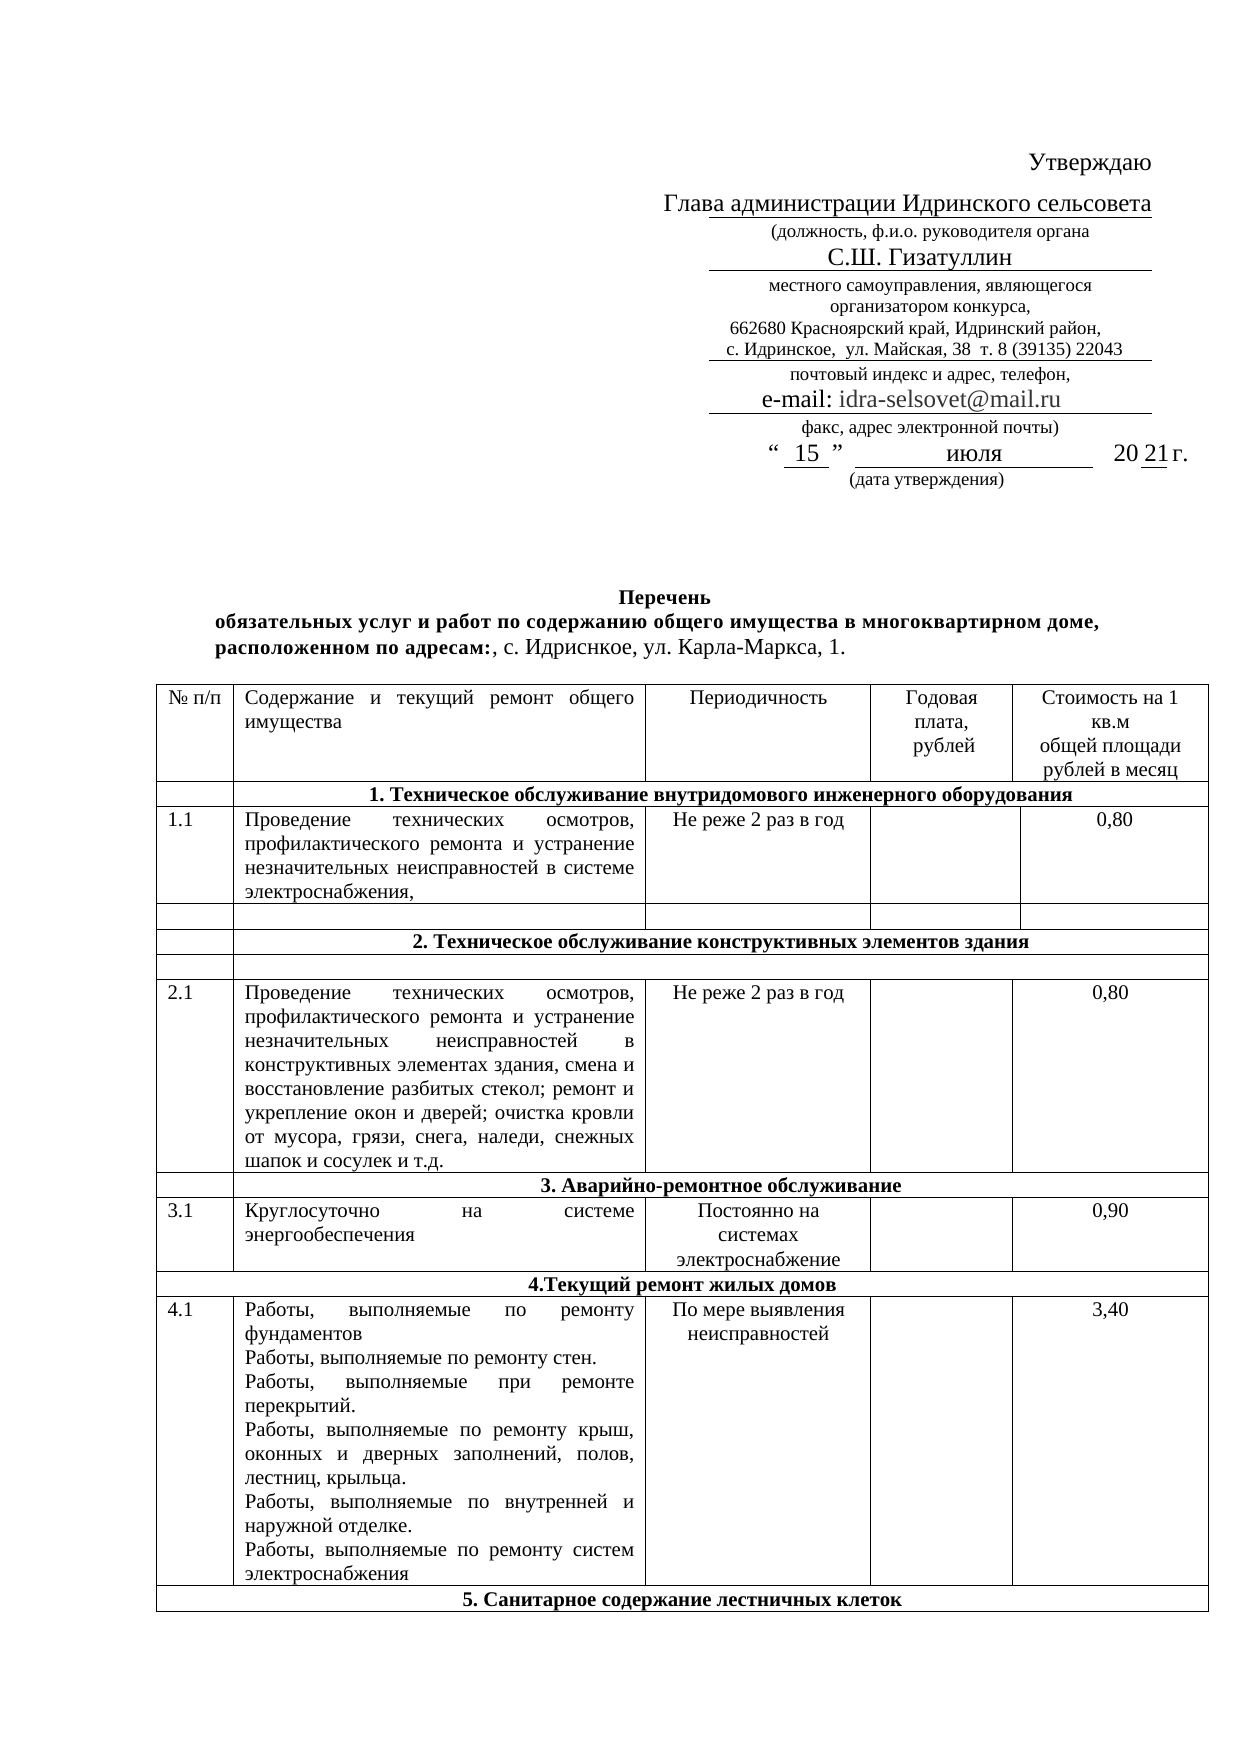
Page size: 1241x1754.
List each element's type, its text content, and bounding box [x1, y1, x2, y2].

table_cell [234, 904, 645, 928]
text (дата утверждения) [177, 468, 1004, 489]
text Утверждаю [177, 147, 1152, 176]
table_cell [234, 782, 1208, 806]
text (должность, ф.и.о. руководителя органа [709, 218, 1152, 242]
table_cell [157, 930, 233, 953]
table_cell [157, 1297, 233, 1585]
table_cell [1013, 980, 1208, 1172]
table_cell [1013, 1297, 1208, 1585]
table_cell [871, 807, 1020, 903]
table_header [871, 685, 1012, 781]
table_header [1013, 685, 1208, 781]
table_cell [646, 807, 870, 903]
text факс, адрес электронной почты) [709, 414, 1152, 438]
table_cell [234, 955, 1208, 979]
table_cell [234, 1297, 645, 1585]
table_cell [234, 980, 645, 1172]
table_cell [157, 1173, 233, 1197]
text e-mail: idra-selsovet@mail.ru [177, 384, 1152, 413]
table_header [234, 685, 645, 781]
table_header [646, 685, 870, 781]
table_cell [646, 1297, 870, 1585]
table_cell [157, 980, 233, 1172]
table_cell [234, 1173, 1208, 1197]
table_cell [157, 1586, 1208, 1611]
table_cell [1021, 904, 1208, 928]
text Перечень [177, 585, 1152, 609]
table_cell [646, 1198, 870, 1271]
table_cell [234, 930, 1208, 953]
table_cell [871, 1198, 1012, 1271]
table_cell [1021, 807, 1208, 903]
text почтовый индекс и адрес, телефон, [709, 361, 1152, 384]
text местного самоуправления, являющегося организатором конкурса, [709, 271, 1152, 317]
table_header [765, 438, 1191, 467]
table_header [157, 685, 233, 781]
text 662680 Красноярский край, Идринский район, [679, 317, 1152, 338]
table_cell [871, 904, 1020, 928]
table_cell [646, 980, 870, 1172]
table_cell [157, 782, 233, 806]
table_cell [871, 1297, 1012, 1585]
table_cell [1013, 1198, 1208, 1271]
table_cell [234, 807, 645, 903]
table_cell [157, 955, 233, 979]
text Глава администрации Идринского сельсовета [177, 188, 1152, 217]
list обязательных услуг и работ по содержанию общего имущества в многоквартирном доме, расположенном по адресам:, с. Идриснкое, ул. Карла-Маркса, 1. [215, 609, 1152, 659]
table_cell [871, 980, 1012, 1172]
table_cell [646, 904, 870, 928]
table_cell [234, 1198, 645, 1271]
text С.Ш. Гизатуллин [709, 242, 1152, 270]
text с. Идринское, ул. Майская, 38 т. 8 (39135) 22043 [679, 338, 1152, 360]
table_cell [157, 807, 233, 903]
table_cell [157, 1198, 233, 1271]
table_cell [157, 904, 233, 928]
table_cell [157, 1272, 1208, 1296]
